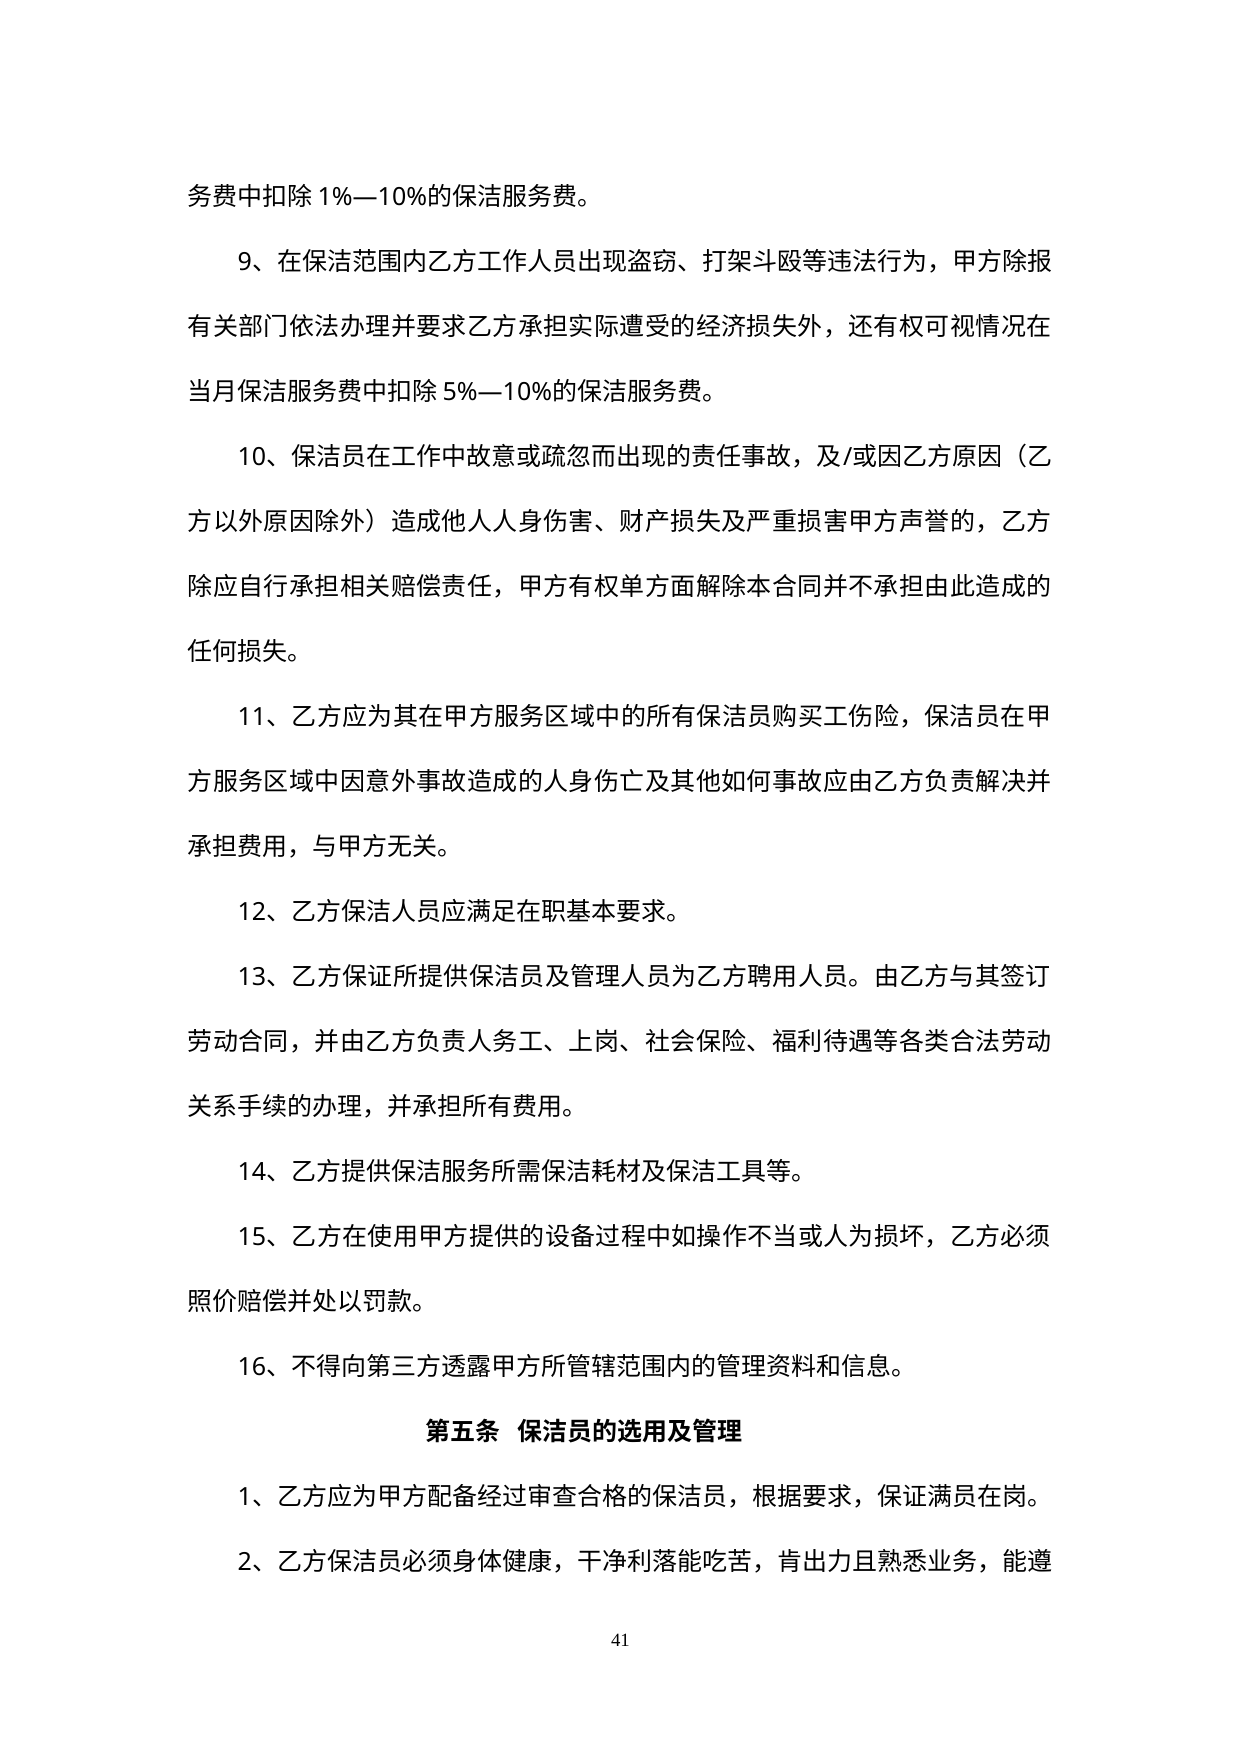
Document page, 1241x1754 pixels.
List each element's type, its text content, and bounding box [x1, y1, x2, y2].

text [187, 1527, 1053, 1592]
text 10、保洁员在工作中故意或疏忽而出现的责任事故，及/或因乙方原因（乙方以外原因除外）造成他人人身伤害、财产损失及严重损害甲方声誉的，乙方除应自行承担相关赔偿责任，甲方有权单方面解除本合同并不承担由此造成的任何损失。 [187, 422, 1053, 682]
text 11、乙方应为其在甲方服务区域中的所有保洁员购买工伤险，保洁员在甲方服务区域中因意外事故造成的人身伤亡及其他如何事故应由乙方负责解决并承担费用，与甲方无关。 [187, 682, 1053, 877]
text 13、乙方保证所提供保洁员及管理人员为乙方聘用人员。由乙方与其签订劳动合同，并由乙方负责人务工、上岗、社会保险、福利待遇等各类合法劳动关系手续的办理，并承担所有费用。 [187, 942, 1053, 1137]
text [187, 162, 1053, 227]
text 1、乙方应为甲方配备经过审查合格的保洁员，根据要求，保证满员在岗。 [187, 1462, 1053, 1527]
text 第五条 保洁员的选用及管理 [374, 1397, 1053, 1462]
text 15、乙方在使用甲方提供的设备过程中如操作不当或人为损坏，乙方必须照价赔偿并处以罚款。 [187, 1202, 1053, 1332]
text 12、乙方保洁人员应满足在职基本要求。 [187, 877, 1053, 942]
text 14、乙方提供保洁服务所需保洁耗材及保洁工具等。 [187, 1137, 1053, 1202]
text 9、在保洁范围内乙方工作人员出现盗窃、打架斗殴等违法行为，甲方除报有关部门依法办理并要求乙方承担实际遭受的经济损失外，还有权可视情况在当月保洁服务费中扣除5%—10%的保洁服务费。 [187, 227, 1053, 422]
text 16、不得向第三方透露甲方所管辖范围内的管理资料和信息。 [187, 1332, 1053, 1397]
